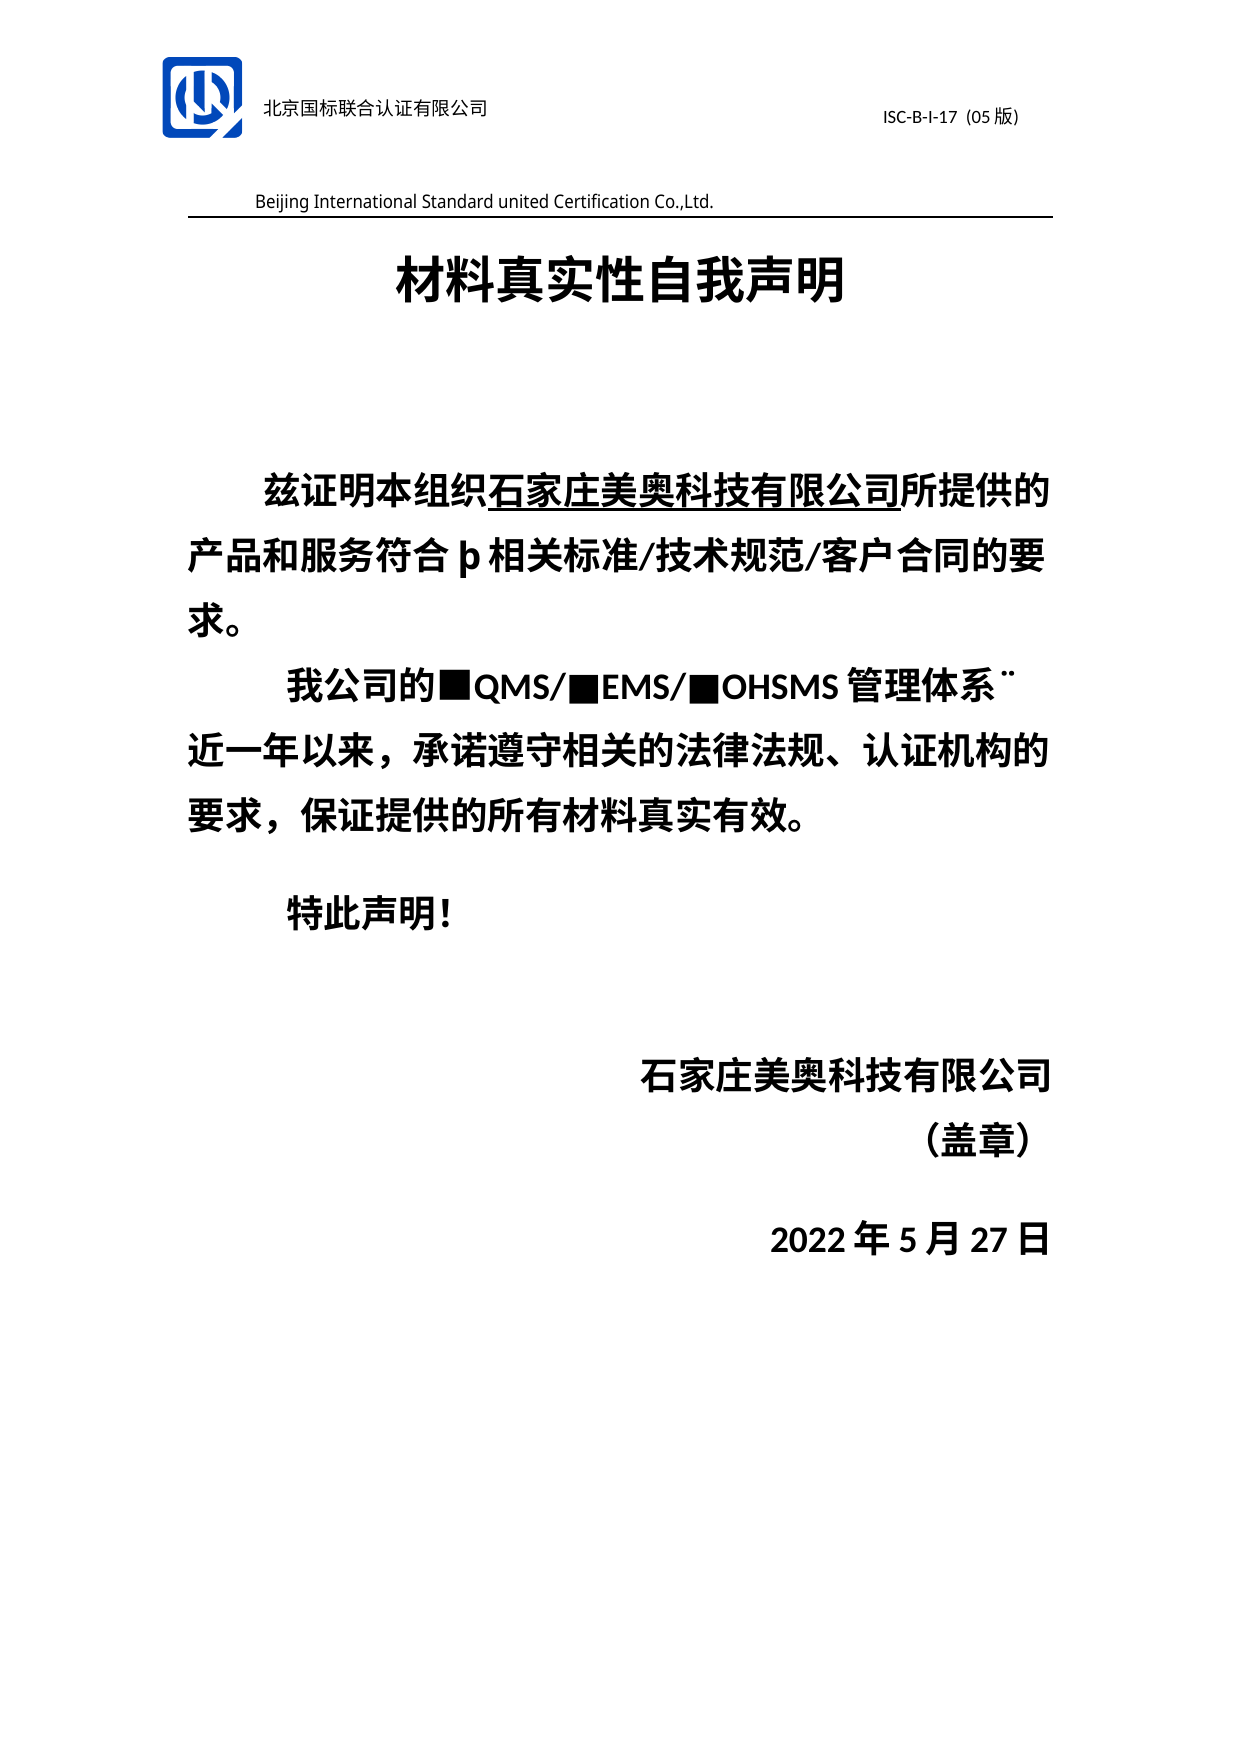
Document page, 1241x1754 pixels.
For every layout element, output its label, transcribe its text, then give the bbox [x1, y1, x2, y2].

text 我公司的■QMS/■EMS/■OHSMS管理体系¨近一年以来，承诺遵守相关的法律法规、认证机构的要求，保证提供的所有材料真实有效。 [187, 651, 1053, 846]
text 兹证明本组织石家庄美奥科技有限公司所提供的产品和服务符合þ相关标准/技术规范/客户合同的要求。 [187, 456, 1053, 651]
text 2022年5月27日 [187, 1203, 1053, 1268]
text 材料真实性自我声明 [187, 228, 1053, 326]
text （盖章） [187, 1106, 1053, 1171]
text 特此声明！ [187, 878, 1053, 943]
picture [162, 57, 243, 138]
text 石家庄美奥科技有限公司 [187, 1041, 1053, 1106]
